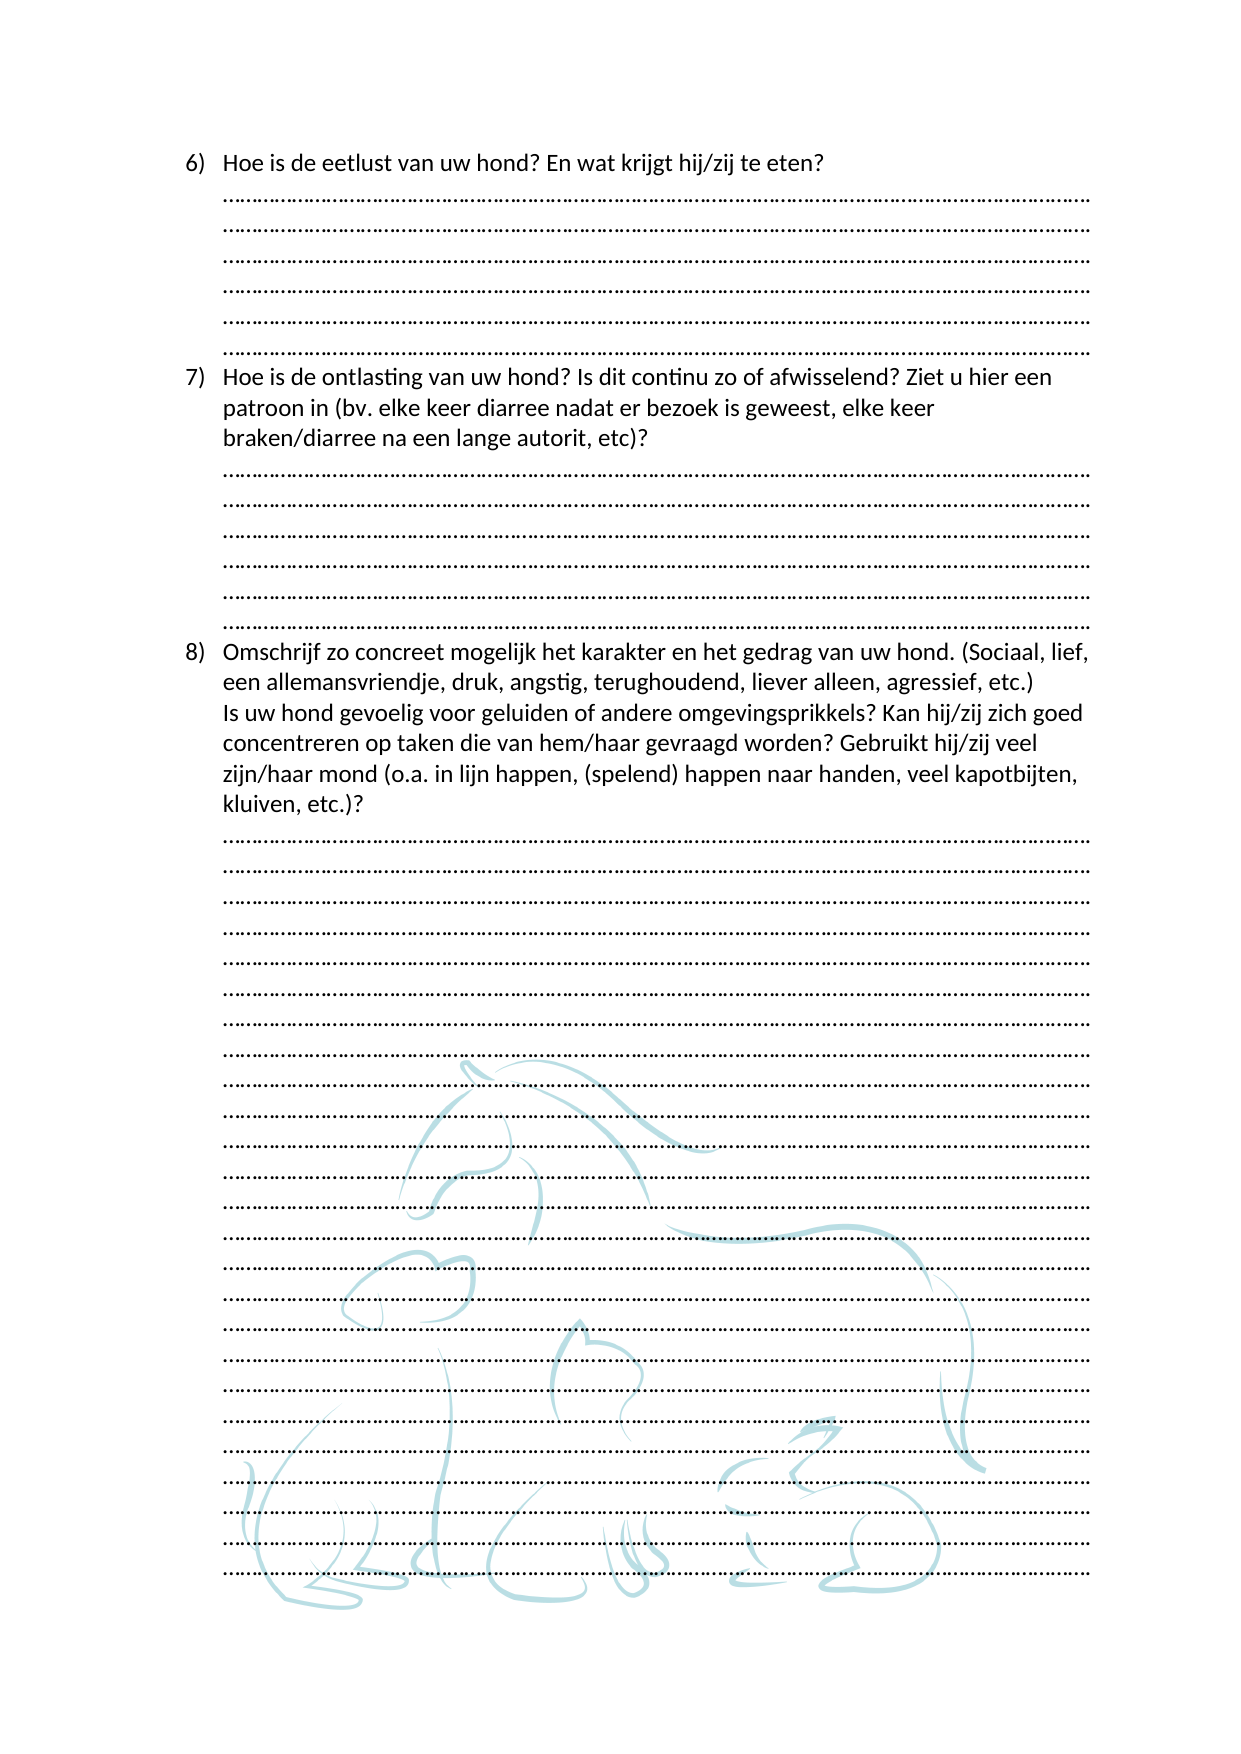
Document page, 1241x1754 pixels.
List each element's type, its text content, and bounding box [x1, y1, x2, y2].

list ……………………………………………………………………………………………………………………………………. [223, 1216, 1093, 1246]
list ……………………………………………………………………………………………………………………………………. [223, 300, 1093, 331]
list ……………………………………………………………………………………………………………………………………. [223, 819, 1093, 849]
list ……………………………………………………………………………………………………………………………………. [223, 575, 1093, 605]
list Omschrijf zo concreet mogelijk het karakter en het gedrag van uw hond. (Sociaal, lief, een allemansvriendje, druk, angstig, terughoudend, liever alleen, agressief, etc.) [185, 636, 1093, 697]
list ……………………………………………………………………………………………………………………………………. [223, 1033, 1093, 1063]
list ……………………………………………………………………………………………………………………………………. [223, 331, 1093, 361]
list Hoe is de eetlust van uw hond? En wat krijgt hij/zij te eten? [185, 148, 1093, 178]
list ……………………………………………………………………………………………………………………………………. [223, 1460, 1093, 1491]
list ……………………………………………………………………………………………………………………………………. [223, 270, 1093, 300]
list ……………………………………………………………………………………………………………………………………. [223, 1094, 1093, 1124]
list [223, 178, 1093, 209]
list ……………………………………………………………………………………………………………………………………. [223, 849, 1093, 880]
list Is uw hond gevoelig voor geluiden of andere omgevingsprikkels? Kan hij/zij zich goed concentreren op taken die van hem/haar gevraagd worden? Gebruikt hij/zij veel zijn/haar mond (o.a. in lijn happen, (spelend) happen naar handen, veel kapotbijten, kluiven, etc.)? [223, 697, 1093, 819]
list ……………………………………………………………………………………………………………………………………. [223, 1307, 1093, 1338]
list ……………………………………………………………………………………………………………………………………. [223, 1277, 1093, 1307]
list ……………………………………………………………………………………………………………………………………. [223, 880, 1093, 911]
list ……………………………………………………………………………………………………………………………………. [223, 1002, 1093, 1033]
list ……………………………………………………………………………………………………………………………………. [223, 544, 1093, 575]
list ……………………………………………………………………………………………………………………………………. [223, 1063, 1093, 1094]
list ……………………………………………………………………………………………………………………………………. [223, 483, 1093, 514]
list …………………………………………………………………………………………………………………………………….……………………………………………………………………………………………………………………………………. [223, 1338, 1093, 1399]
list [223, 1491, 1093, 1521]
list ……………………………………………………………………………………………………………………………………. [223, 1429, 1093, 1460]
list ……………………………………………………………………………………………………………………………………. [223, 514, 1093, 544]
list ……………………………………………………………………………………………………………………………………. [223, 1246, 1093, 1277]
list ……………………………………………………………………………………………………………………………………. [223, 1399, 1093, 1429]
list Hoe is de ontlasting van uw hond? Is dit continu zo of afwisselend? Ziet u hier een patroon in (bv. elke keer diarree nadat er bezoek is geweest, elke keer braken/diarree na een lange autorit, etc)? [185, 361, 1093, 453]
list ……………………………………………………………………………………………………………………………………. [223, 1155, 1093, 1185]
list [223, 209, 1093, 239]
list ……………………………………………………………………………………………………………………………………. [223, 239, 1093, 270]
list ……………………………………………………………………………………………………………………………………. [223, 941, 1093, 972]
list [223, 1521, 1093, 1552]
list ……………………………………………………………………………………………………………………………………. [223, 1124, 1093, 1155]
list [223, 1552, 1093, 1582]
list ……………………………………………………………………………………………………………………………………. [223, 453, 1093, 483]
list ……………………………………………………………………………………………………………………………………. [223, 605, 1093, 636]
list ……………………………………………………………………………………………………………………………………. [223, 1185, 1093, 1216]
list ……………………………………………………………………………………………………………………………………. [223, 972, 1093, 1002]
list ……………………………………………………………………………………………………………………………………. [223, 911, 1093, 941]
